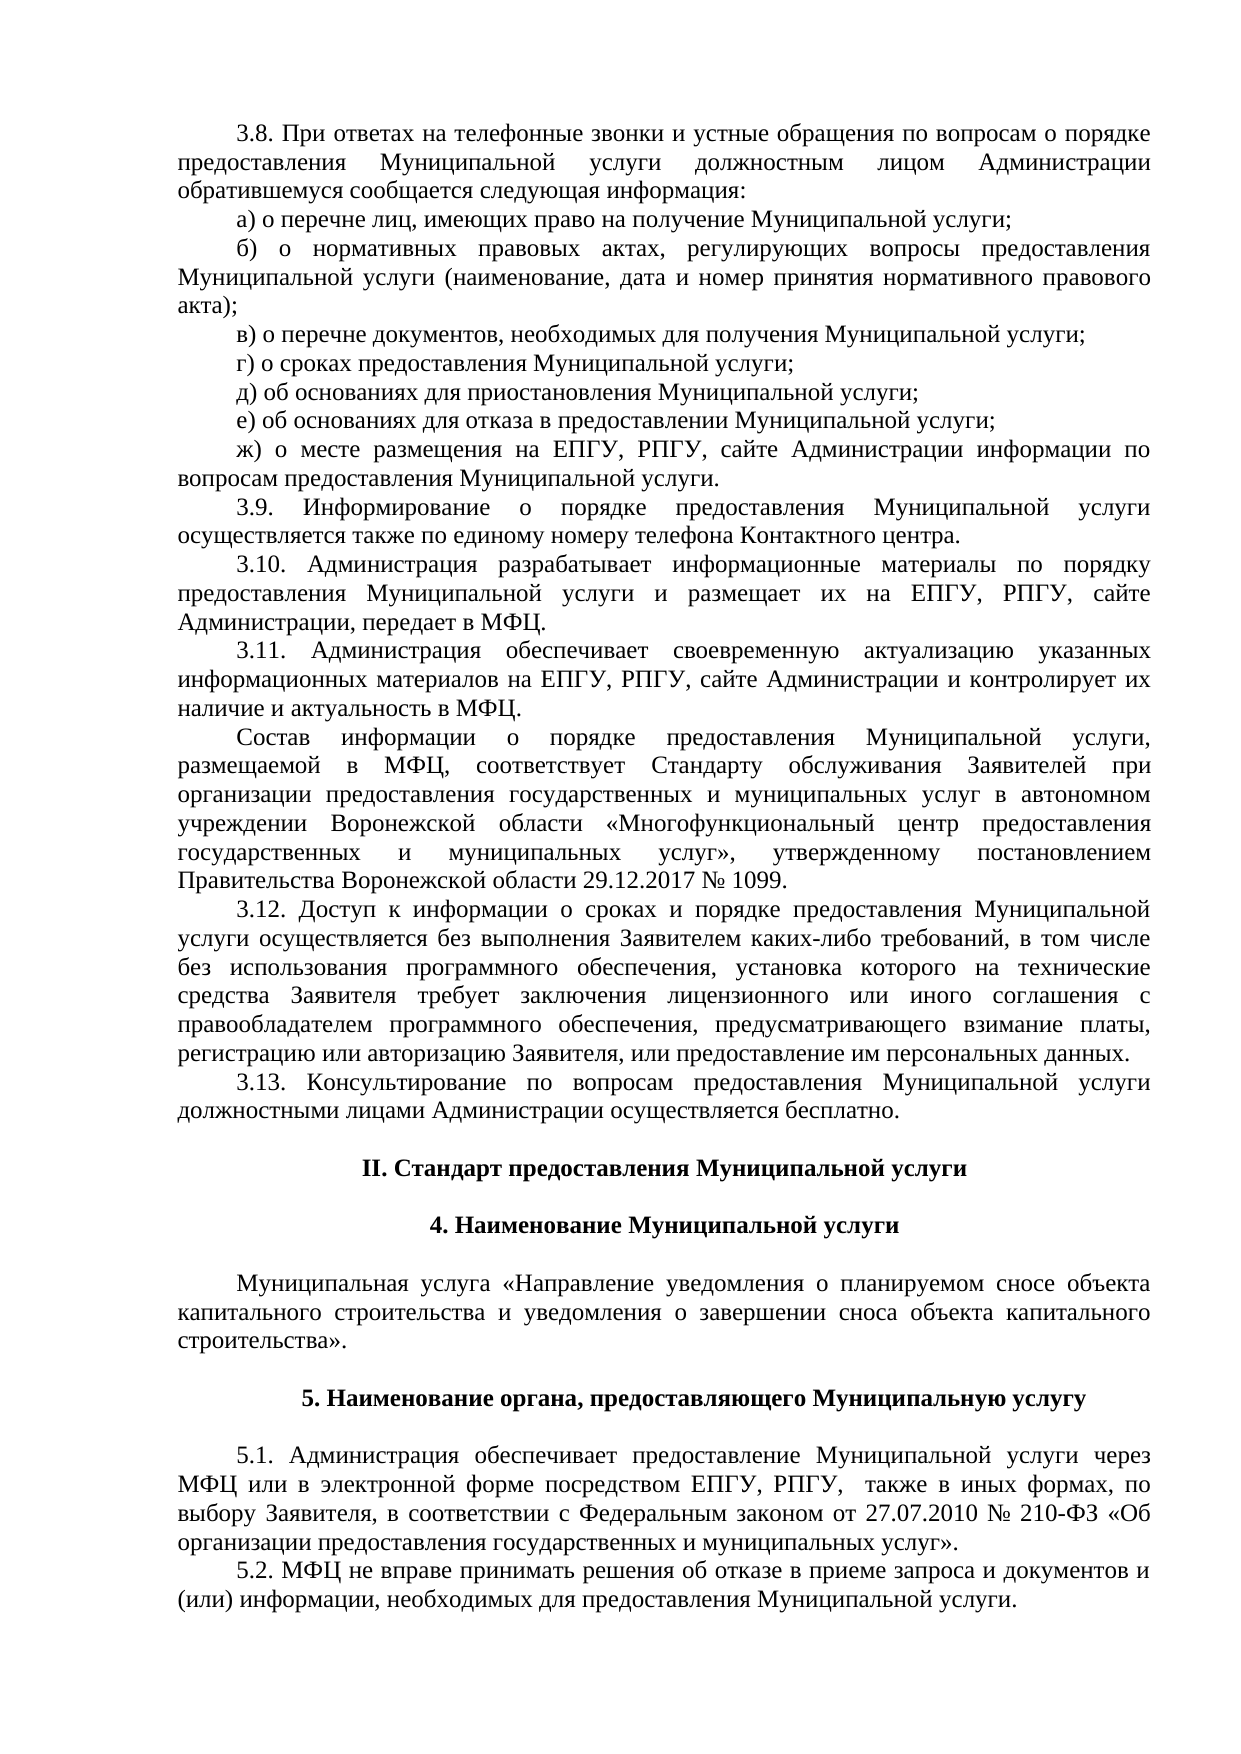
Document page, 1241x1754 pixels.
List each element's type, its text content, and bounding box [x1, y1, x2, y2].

text 3.12. Доступ к информации о сроках и порядке предоставления Муниципальной услуги осуществляется без выполнения Заявителем каких-либо требований, в том числе без использования программного обеспечения, установка которого на технические средства Заявителя требует заключения лицензионного или иного соглашения с правообладателем программного обеспечения, предусматривающего взимание платы, регистрацию или авторизацию Заявителя, или предоставление им персональных данных. [177, 894, 1152, 1067]
text в) о перечне документов, необходимых для получения Муниципальной услуги; [177, 319, 1152, 348]
text е) об основаниях для отказа в предоставлении Муниципальной услуги; [177, 406, 1152, 434]
text 5.2. МФЦ не вправе принимать решения об отказе в приеме запроса и документов и (или) информации, необходимых для предоставления Муниципальной услуги. [177, 1556, 1152, 1613]
text 3.9. Информирование о порядке предоставления Муниципальной услуги осуществляется также по единому номеру телефона Контактного центра. [177, 492, 1152, 549]
text 3.13. Консультирование по вопросам предоставления Муниципальной услуги должностными лицами Администрации осуществляется бесплатно. [177, 1067, 1152, 1124]
text II. Стандарт предоставления Муниципальной услуги [177, 1153, 1152, 1182]
text 3.8. При ответах на телефонные звонки и устные обращения по вопросам о порядке предоставления Муниципальной услуги должностным лицом Администрации обратившемуся сообщается следующая информация: [177, 118, 1152, 204]
text ж) о месте размещения на ЕПГУ, РПГУ, сайте Администрации информации по вопросам предоставления Муниципальной услуги. [177, 434, 1152, 492]
text Муниципальная услуга «Направление уведомления о планируемом сносе объекта капитального строительства и уведомления о завершении сноса объекта капитального строительства». [177, 1268, 1152, 1354]
text 3.11. Администрация обеспечивает своевременную актуализацию указанных информационных материалов на ЕПГУ, РПГУ, сайте Администрации и контролирует их наличие и актуальность в МФЦ. [177, 636, 1152, 722]
text 4. Наименование Муниципальной услуги [177, 1211, 1152, 1239]
text Состав информации о порядке предоставления Муниципальной услуги, размещаемой в МФЦ, соответствует Стандарту обслуживания Заявителей при организации предоставления государственных и муниципальных услуг в автономном учреждении Воронежской области «Многофункциональный центр предоставления государственных и муниципальных услуг», утвержденному постановлением Правительства Воронежской области 29.12.2017 № 1099. [177, 722, 1152, 894]
text а) о перечне лиц, имеющих право на получение Муниципальной услуги; [177, 204, 1152, 233]
text 5. Наименование органа, предоставляющего Муниципальную услугу [177, 1383, 1152, 1412]
text 5.1. Администрация обеспечивает предоставление Муниципальной услуги через МФЦ или в электронной форме посредством ЕПГУ, РПГУ, также в иных формах, по выбору Заявителя, в соответствии с Федеральным законом от 27.07.2010 № 210-ФЗ «Об организации предоставления государственных и муниципальных услуг». [177, 1441, 1152, 1556]
text 3.10. Администрация разрабатывает информационные материалы по порядку предоставления Муниципальной услуги и размещает их на ЕПГУ, РПГУ, сайте Администрации, передает в МФЦ. [177, 549, 1152, 636]
text б) о нормативных правовых актах, регулирующих вопросы предоставления Муниципальной услуги (наименование, дата и номер принятия нормативного правового акта); [177, 233, 1152, 319]
text г) о сроках предоставления Муниципальной услуги; [177, 348, 1152, 377]
text д) об основаниях для приостановления Муниципальной услуги; [177, 377, 1152, 406]
